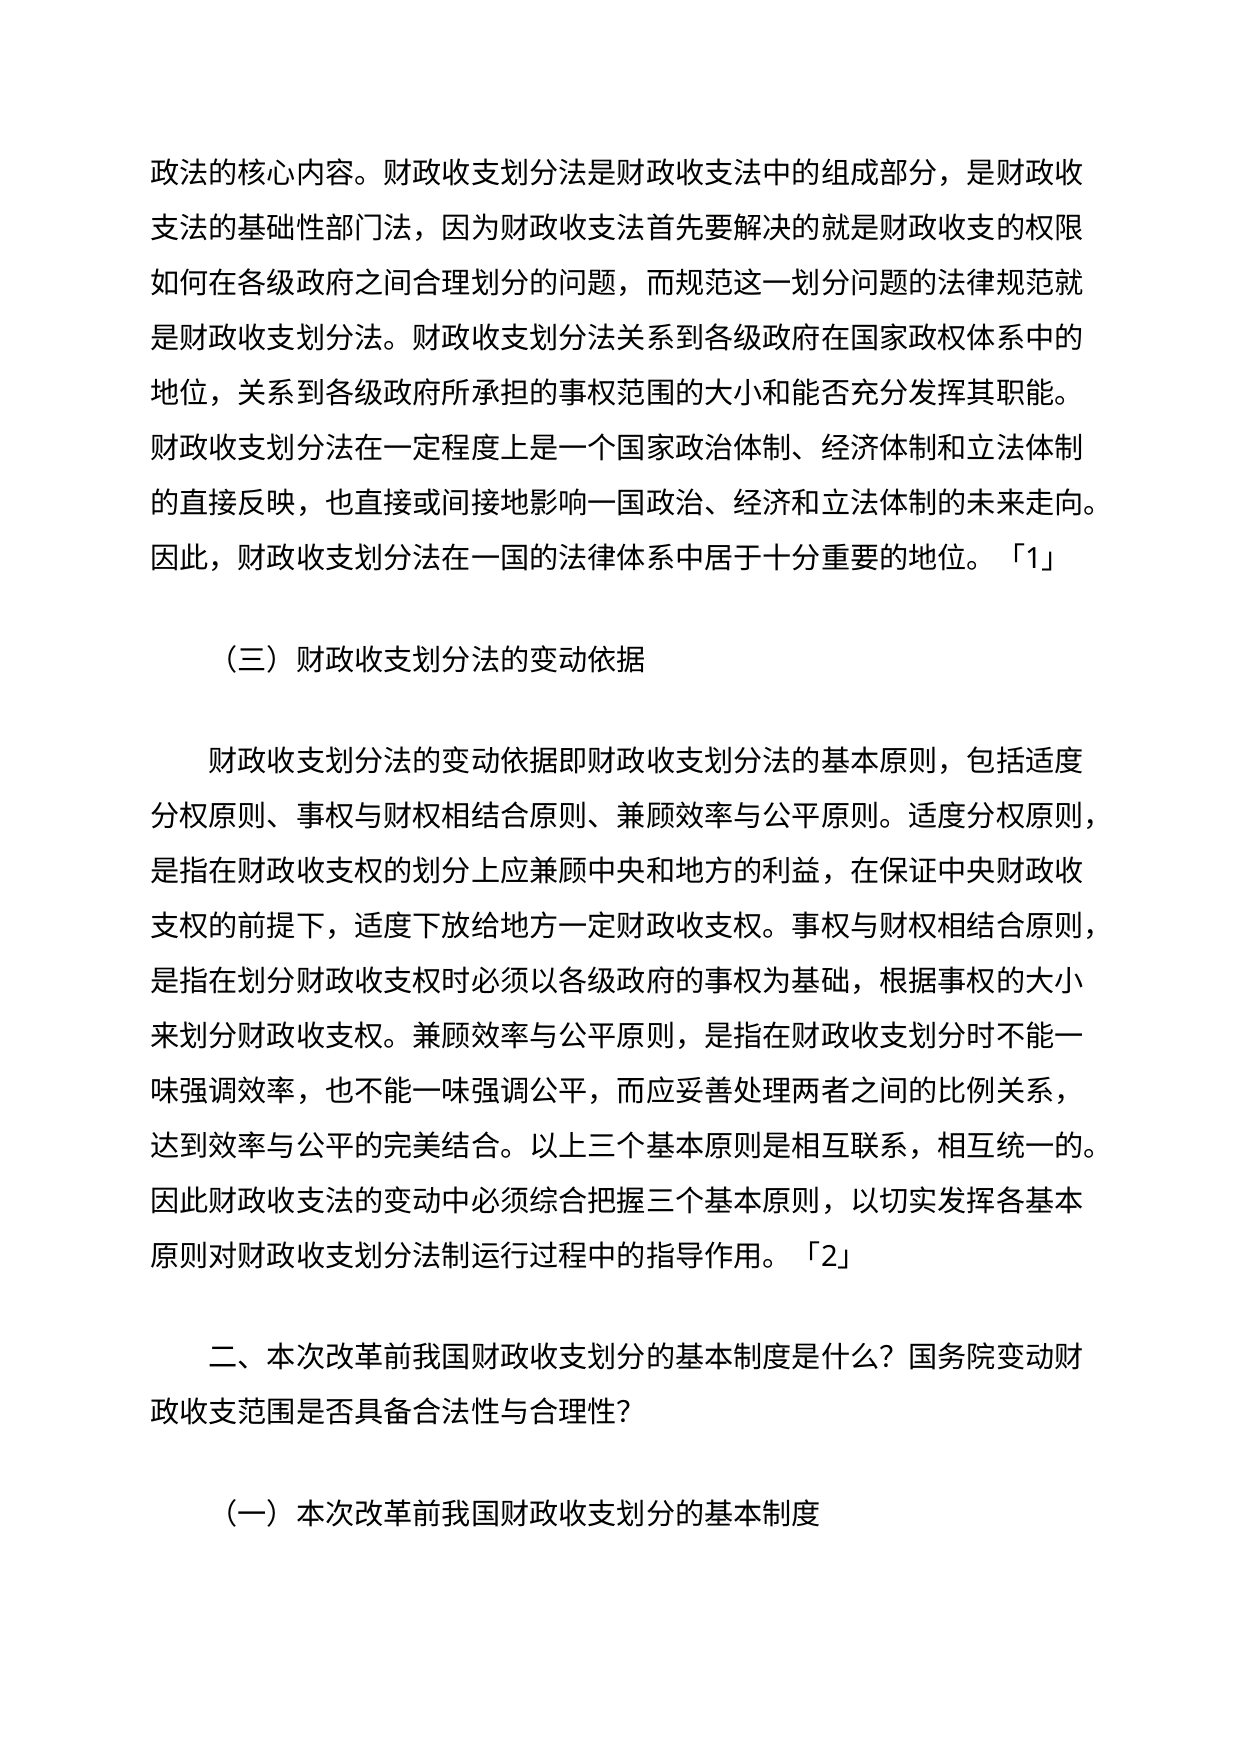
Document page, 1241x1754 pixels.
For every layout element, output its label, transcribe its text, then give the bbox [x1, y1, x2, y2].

text （三）财政收支划分法的变动依据 [150, 636, 1090, 678]
text 财政收支划分法的变动依据即财政收支划分法的基本原则，包括适度分权原则、事权与财权相结合原则、兼顾效率与公平原则。适度分权原则，是指在财政收支权的划分上应兼顾中央和地方的利益，在保证中央财政收支权的前提下，适度下放给地方一定财政收支权。事权与财权相结合原则，是指在划分财政收支权时必须以各级政府的事权为基础，根据事权的大小来划分财政收支权。兼顾效率与公平原则，是指在财政收支划分时不能一味强调效率，也不能一味强调公平，而应妥善处理两者之间的比例关系，达到效率与公平的完美结合。以上三个基本原则是相互联系，相互统一的。因此财政收支法的变动中必须综合把握三个基本原则，以切实发挥各基本原则对财政收支划分法制运行过程中的指导作用。「2」 [150, 738, 1090, 1274]
text （一）本次改革前我国财政收支划分的基本制度 [150, 1491, 1090, 1533]
text 二、本次改革前我国财政收支划分的基本制度是什么？国务院变动财政收支范围是否具备合法性与合理性？ [150, 1334, 1090, 1431]
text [150, 150, 1090, 577]
